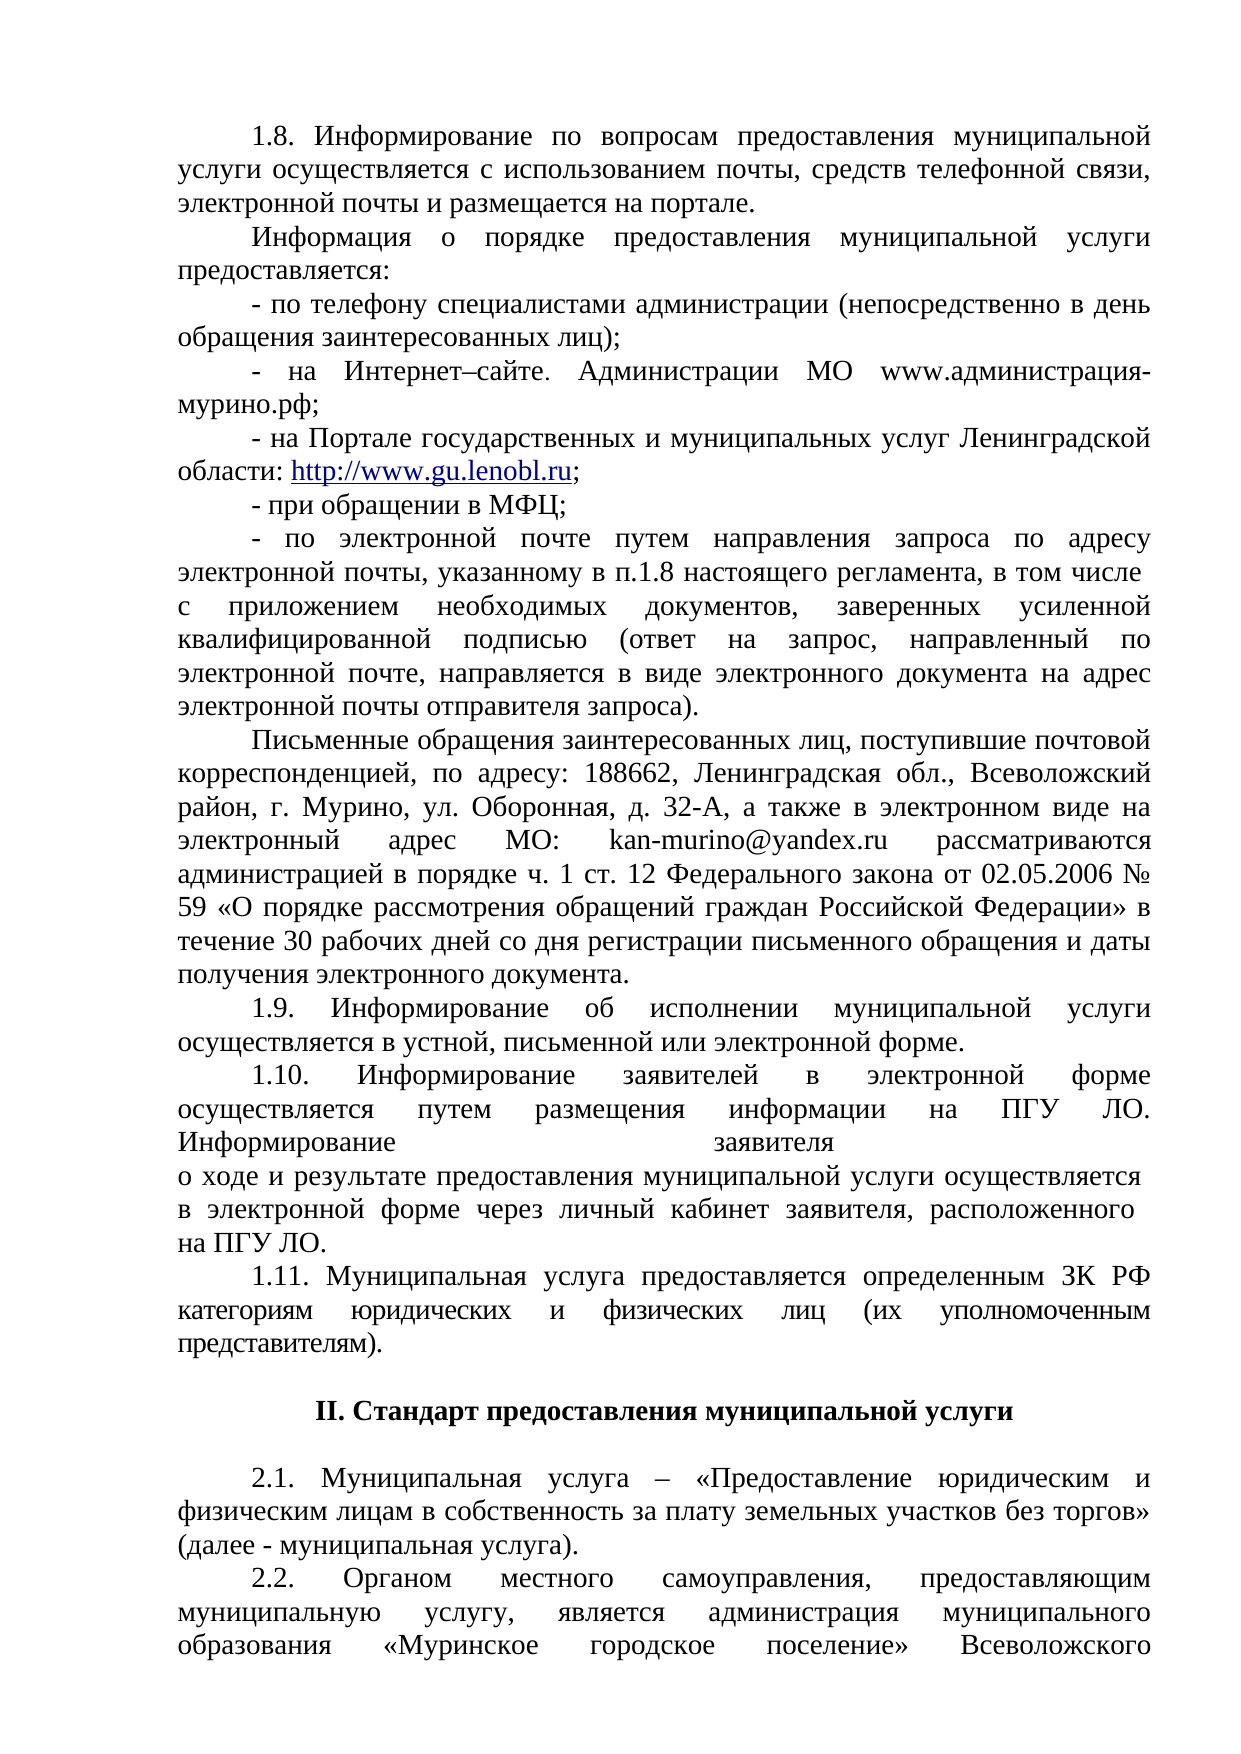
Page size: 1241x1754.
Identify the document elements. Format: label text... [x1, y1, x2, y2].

text Информация о порядке предоставления муниципальной услуги предоставляется: [177, 219, 1152, 286]
text - на Интернет–сайте. Администрации МО www.администрация-мурино.рф; [177, 353, 1152, 420]
text 2.1. Муниципальная услуга – «Предоставление юридическим и физическим лицам в собственность за плату земельных участков без торгов» (далее - муниципальная услуга). [177, 1460, 1152, 1560]
text - по электронной почте путем направления запроса по адресу электронной почты, указанному в п.1.8 настоящего регламента, в том числе с приложением необходимых документов, заверенных усиленной квалифицированной подписью (ответ на запрос, направленный по электронной почте, направляется в виде электронного документа на адрес электронной почты отправителя запроса). [177, 521, 1152, 722]
text - при обращении в МФЦ; [177, 487, 1152, 521]
text Письменные обращения заинтересованных лиц, поступившие почтовой корреспонденцией, по адресу: 188662, Ленинградская обл., Всеволожский район, г. Мурино, ул. Оборонная, д. 32-А, а также в электронном виде на электронный адрес МО: kan-murino@yandex.ru рассматриваются администрацией в порядке ч. 1 ст. 12 Федерального закона от 02.05.2006 № 59 «О порядке рассмотрения обращений граждан Российской Федерации» в течение 30 рабочих дней со дня регистрации письменного обращения и даты получения электронного документа. [177, 722, 1152, 990]
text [177, 1560, 1152, 1661]
text - на Портале государственных и муниципальных услуг Ленинградской области: http://www.gu.lenobl.ru; [177, 420, 1152, 487]
text - по телефону специалистами администрации (непосредственно в день обращения заинтересованных лиц); [177, 286, 1152, 353]
text 1.9. Информирование об исполнении муниципальной услуги осуществляется в устной, письменной или электронной форме. [177, 990, 1152, 1057]
text 1.8. Информирование по вопросам предоставления муниципальной услуги осуществляется с использованием почты, средств телефонной связи, электронной почты и размещается на портале. [177, 118, 1152, 219]
text II. Стандарт предоставления муниципальной услуги [177, 1393, 1152, 1426]
text 1.10. Информирование заявителей в электронной форме осуществляется путем размещения информации на ПГУ ЛО. Информирование заявителя о ходе и результате предоставления муниципальной услуги осуществляется в электронной форме через личный кабинет заявителя, расположенного на ПГУ ЛО. [177, 1057, 1152, 1258]
text 1.11. Муниципальная услуга предоставляется определенным ЗК РФ категориям юридических и физических лиц (их уполномоченным представителям). [177, 1258, 1152, 1359]
